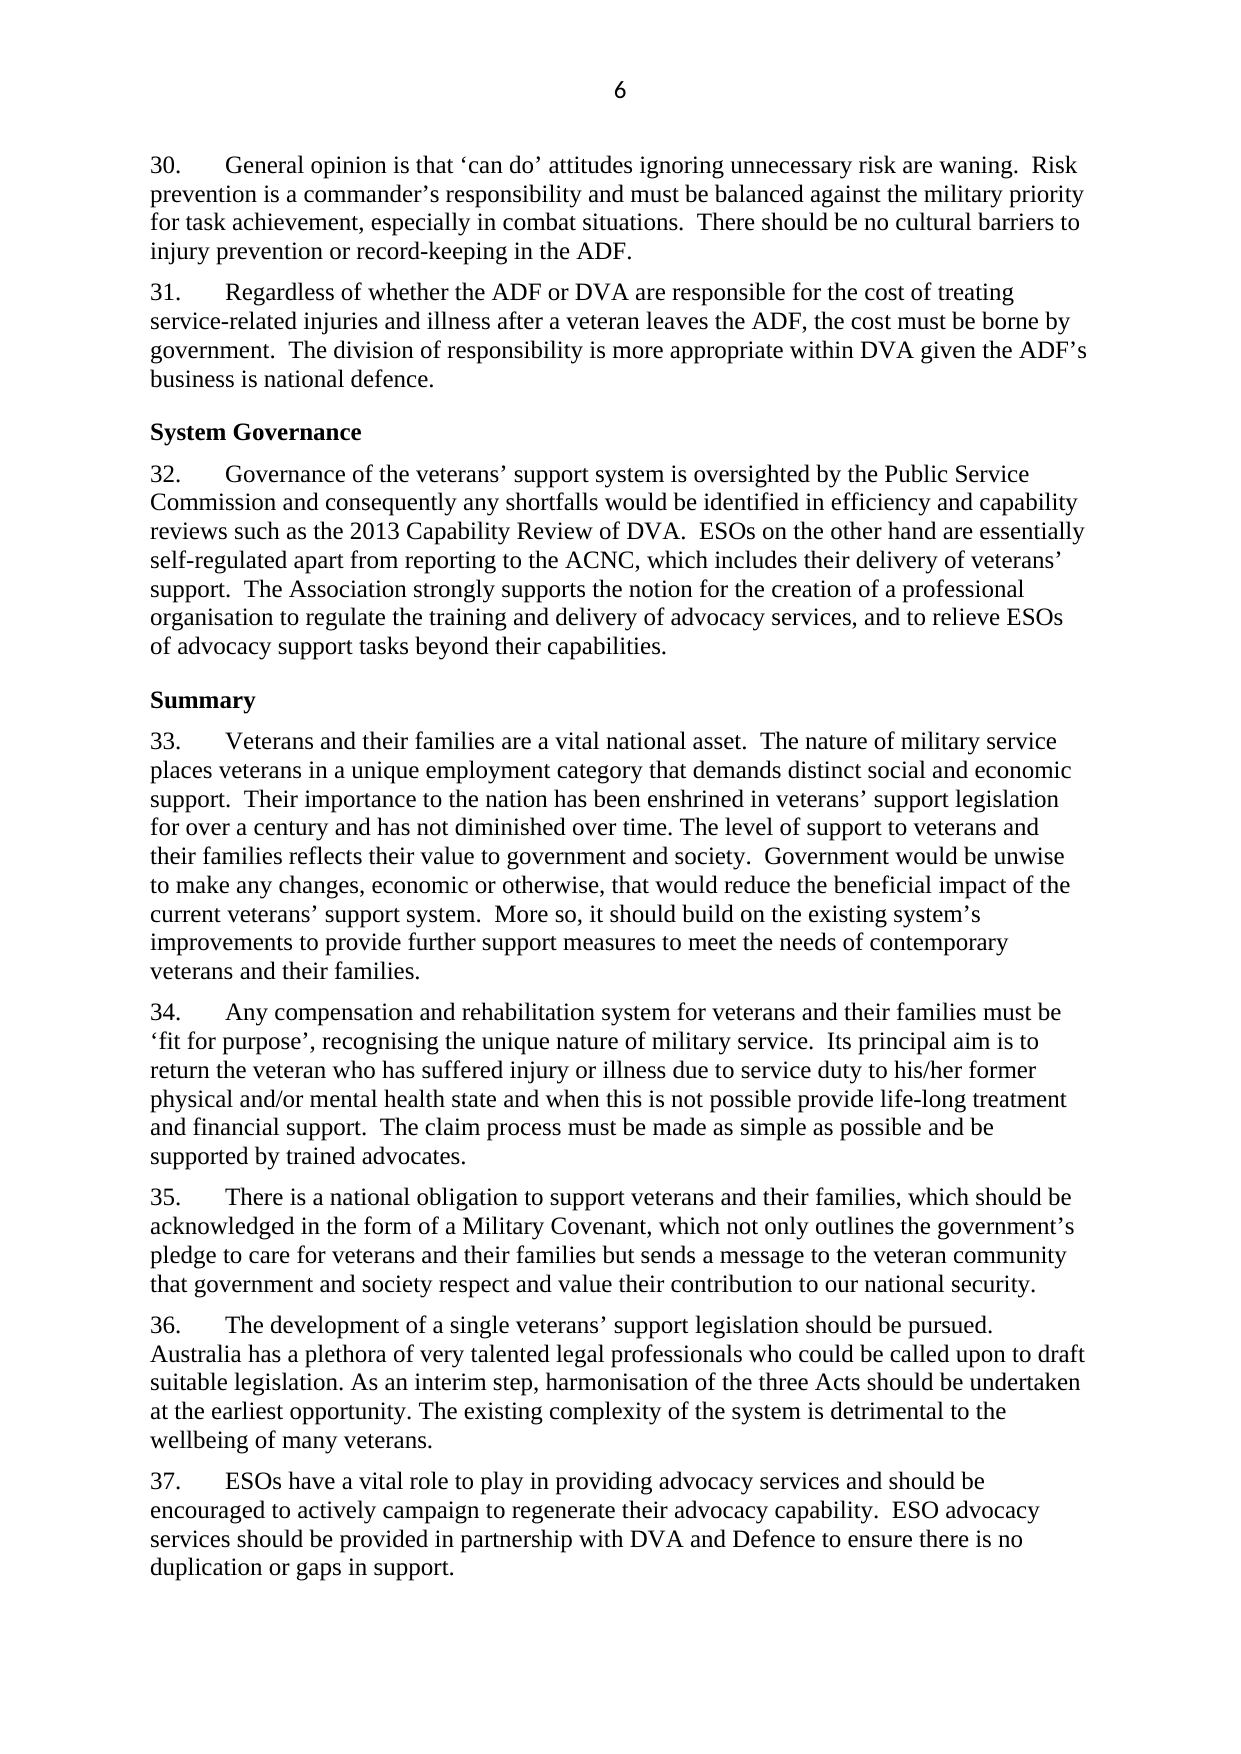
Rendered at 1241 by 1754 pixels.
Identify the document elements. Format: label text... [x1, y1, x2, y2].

list Veterans and their families are a vital national asset. The nature of military service places veterans in a unique employment category that demands distinct social and economic support. Their importance to the nation has been enshrined in veterans’ support legislation for over a century and has not diminished over time. The level of support to veterans and their families reflects their value to government and society. Government would be unwise to make any changes, economic or otherwise, that would reduce the beneficial impact of the current veterans’ support system. More so, it should build on the existing system’s improvements to provide further support measures to meet the needs of contemporary veterans and their families. [150, 726, 1090, 985]
list Governance of the veterans’ support system is oversighted by the Public Service Commission and consequently any shortfalls would be identified in efficiency and capability reviews such as the 2013 Capability Review of DVA. ESOs on the other hand are essentially self-regulated apart from reporting to the ACNC, which includes their delivery of veterans’ support. The Association strongly supports the notion for the creation of a professional organisation to regulate the training and delivery of advocacy services, and to relieve ESOs of advocacy support tasks beyond their capabilities. [150, 459, 1090, 660]
list Regardless of whether the ADF or DVA are responsible for the cost of treating service-related injuries and illness after a veteran leaves the ADF, the cost must be borne by government. The division of responsibility is more appropriate within DVA given the ADF’s business is national defence. [150, 277, 1090, 392]
list ESOs have a vital role to play in providing advocacy services and should be encouraged to actively campaign to regenerate their advocacy capability. ESO advocacy services should be provided in partnership with DVA and Defence to ensure there is no duplication or gaps in support. [150, 1466, 1090, 1581]
text System Governance [150, 417, 1090, 446]
list General opinion is that ‘can do’ attitudes ignoring unnecessary risk are waning. Risk prevention is a commander’s responsibility and must be balanced against the military priority for task achievement, especially in combat situations. There should be no cultural barriers to injury prevention or record-keeping in the ADF. [150, 150, 1090, 265]
list Any compensation and rehabilitation system for veterans and their families must be ‘fit for purpose’, recognising the unique nature of military service. Its principal aim is to return the veteran who has suffered injury or illness due to service duty to his/her former physical and/or mental health state and when this is not possible provide life-long treatment and financial support. The claim process must be made as simple as possible and be supported by trained advocates. [150, 997, 1090, 1170]
list There is a national obligation to support veterans and their families, which should be acknowledged in the form of a Military Covenant, which not only outlines the government’s pledge to care for veterans and their families but sends a message to the veteran community that government and society respect and value their contribution to our national security. [150, 1182, 1090, 1297]
list The development of a single veterans’ support legislation should be pursued. Australia has a plethora of very talented legal professionals who could be called upon to draft suitable legislation. As an interim step, harmonisation of the three Acts should be undertaken at the earliest opportunity. The existing complexity of the system is detrimental to the wellbeing of many veterans. [150, 1310, 1090, 1454]
text Summary [150, 685, 1090, 714]
